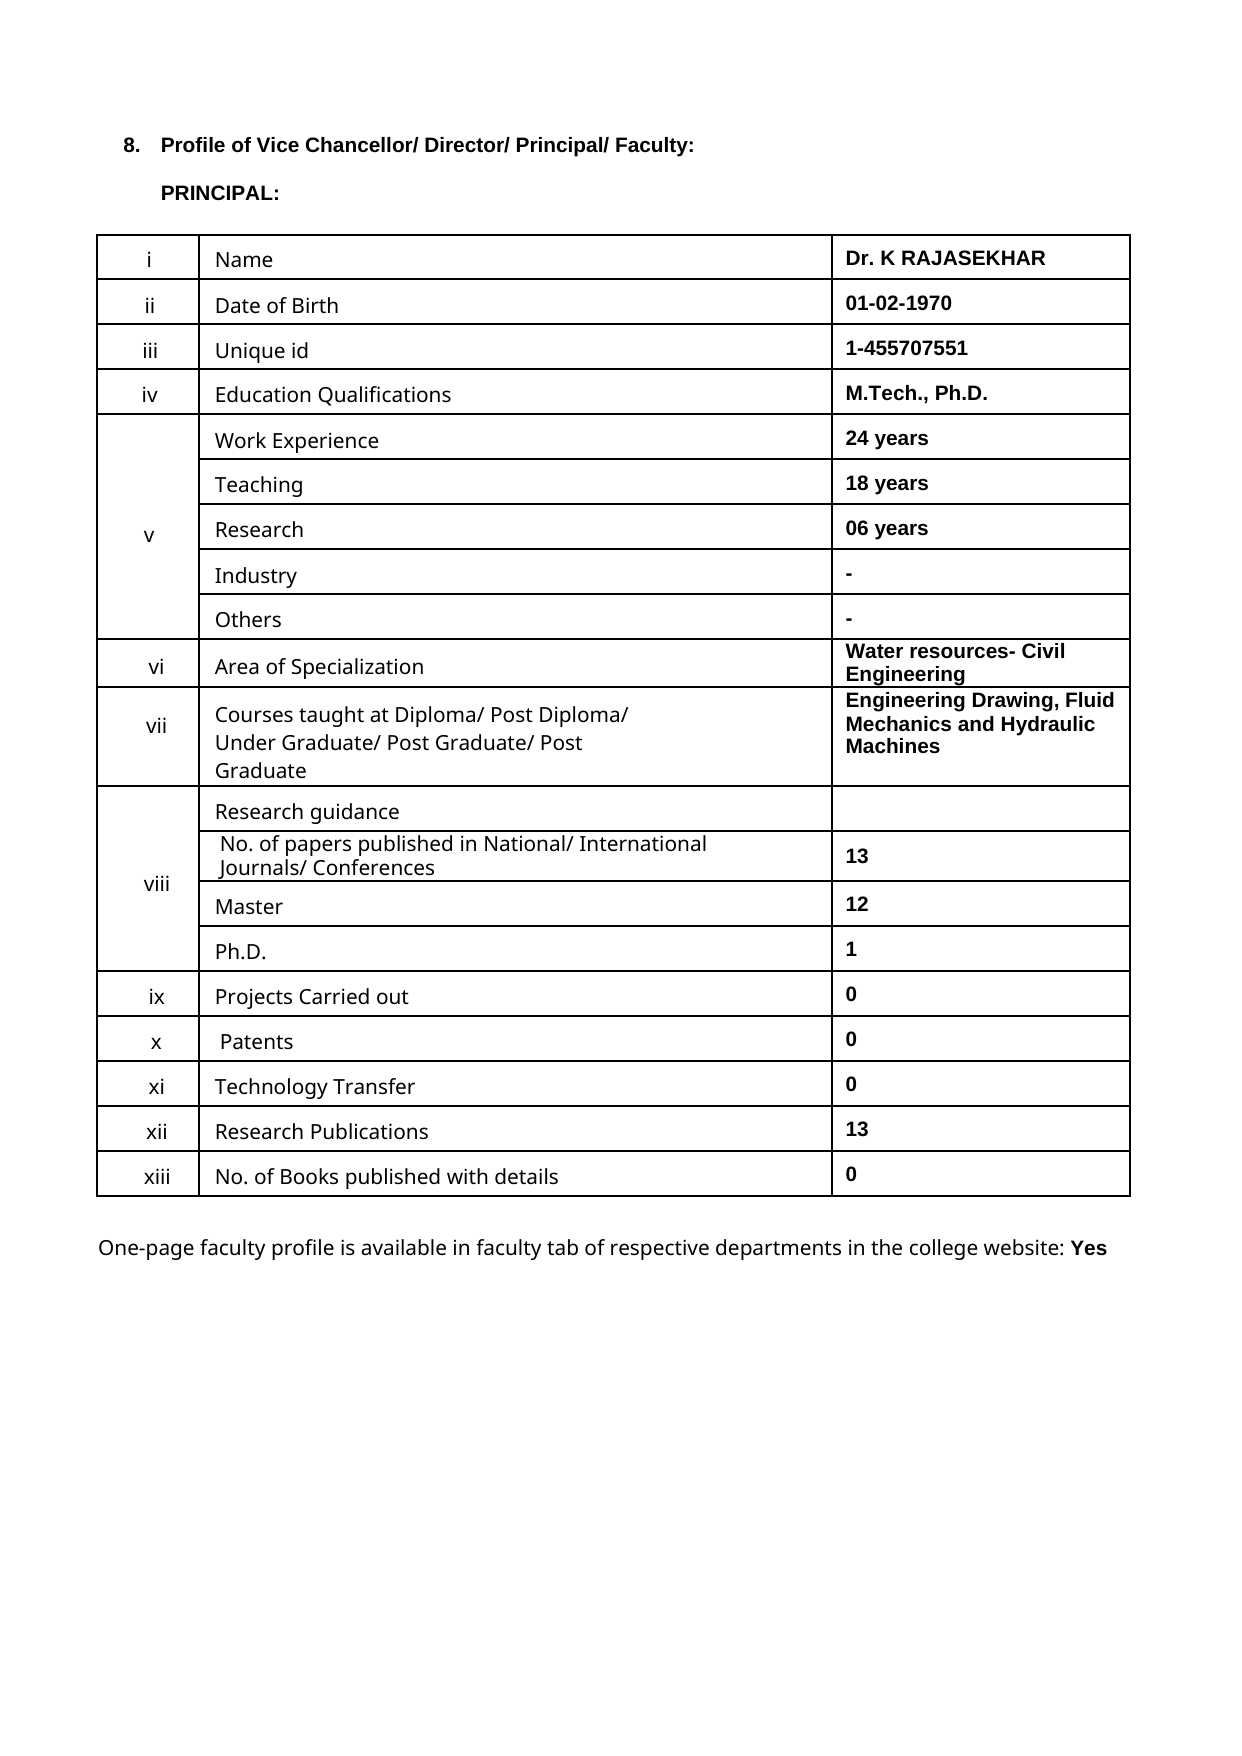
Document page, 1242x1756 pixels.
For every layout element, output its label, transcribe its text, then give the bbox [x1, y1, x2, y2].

table_cell Research guidance [200, 787, 831, 830]
table_cell 24 years [833, 415, 1129, 458]
table_cell 1-455707551 [833, 325, 1129, 368]
table_cell Research Publications [200, 1107, 831, 1150]
table_cell vii [98, 688, 198, 785]
table_cell Water resources- Civil Engineering [833, 640, 1129, 686]
table_cell 0 [833, 972, 1129, 1015]
table_cell Area of Specialization [200, 640, 831, 686]
table_cell Master [200, 882, 831, 925]
table_cell v [98, 415, 198, 638]
table_header Dr. K RAJASEKHAR [833, 236, 1129, 278]
table_cell iv [98, 370, 198, 413]
table_cell M.Tech., Ph.D. [833, 370, 1129, 413]
table_cell Industry [200, 550, 831, 593]
table_cell Others [200, 595, 831, 638]
table_cell 0 [833, 1062, 1129, 1105]
table_cell 1 [833, 927, 1129, 970]
table_cell Courses taught at Diploma/ Post Diploma/ Under Graduate/ Post Graduate/ Post Graduate [200, 688, 831, 785]
table_cell Teaching [200, 460, 831, 503]
table_cell Date of Birth [200, 280, 831, 323]
table_cell Work Experience [200, 415, 831, 458]
table_cell 0 [833, 1152, 1129, 1195]
table_cell No. of Books published with details [200, 1152, 831, 1195]
table_cell 01-02-1970 [833, 280, 1129, 323]
table_cell No. of papers published in National/ International Journals/ Conferences [200, 832, 831, 880]
table_cell 13 [833, 1107, 1129, 1150]
table_cell viii [98, 787, 198, 970]
table_cell 06 years [833, 505, 1129, 548]
table_cell ii [98, 280, 198, 323]
table_cell Patents [200, 1017, 831, 1060]
text One-page faculty profile is available in faculty tab of respective departments in the college website: Yes [98, 1233, 1235, 1261]
table_cell xii [98, 1107, 198, 1150]
table_cell 18 years [833, 460, 1129, 503]
table_cell x [98, 1017, 198, 1060]
table_cell 0 [833, 1017, 1129, 1060]
table_cell ix [98, 972, 198, 1015]
table_cell Ph.D. [200, 927, 831, 970]
table_cell - [833, 595, 1129, 638]
table_cell iii [98, 325, 198, 368]
table_cell Projects Carried out [200, 972, 831, 1015]
table_cell - [833, 550, 1129, 593]
table_cell Education Qualifications [200, 370, 831, 413]
table_cell Engineering Drawing, Fluid Mechanics and Hydraulic Machines [833, 688, 1129, 785]
table_cell 13 [833, 832, 1129, 880]
table_cell vi [98, 640, 198, 686]
table_cell Research [200, 505, 831, 548]
table_cell xiii [98, 1152, 198, 1195]
table_cell Unique id [200, 325, 831, 368]
subtitle Profile of Vice Chancellor/ Director/ Principal/ Faculty: PRINCIPAL: [123, 133, 696, 204]
table_cell 12 [833, 882, 1129, 925]
table_header Name [200, 236, 831, 278]
table_cell Technology Transfer [200, 1062, 831, 1105]
table_header i [98, 236, 198, 278]
table_cell xi [98, 1062, 198, 1105]
table_cell [833, 787, 1129, 830]
